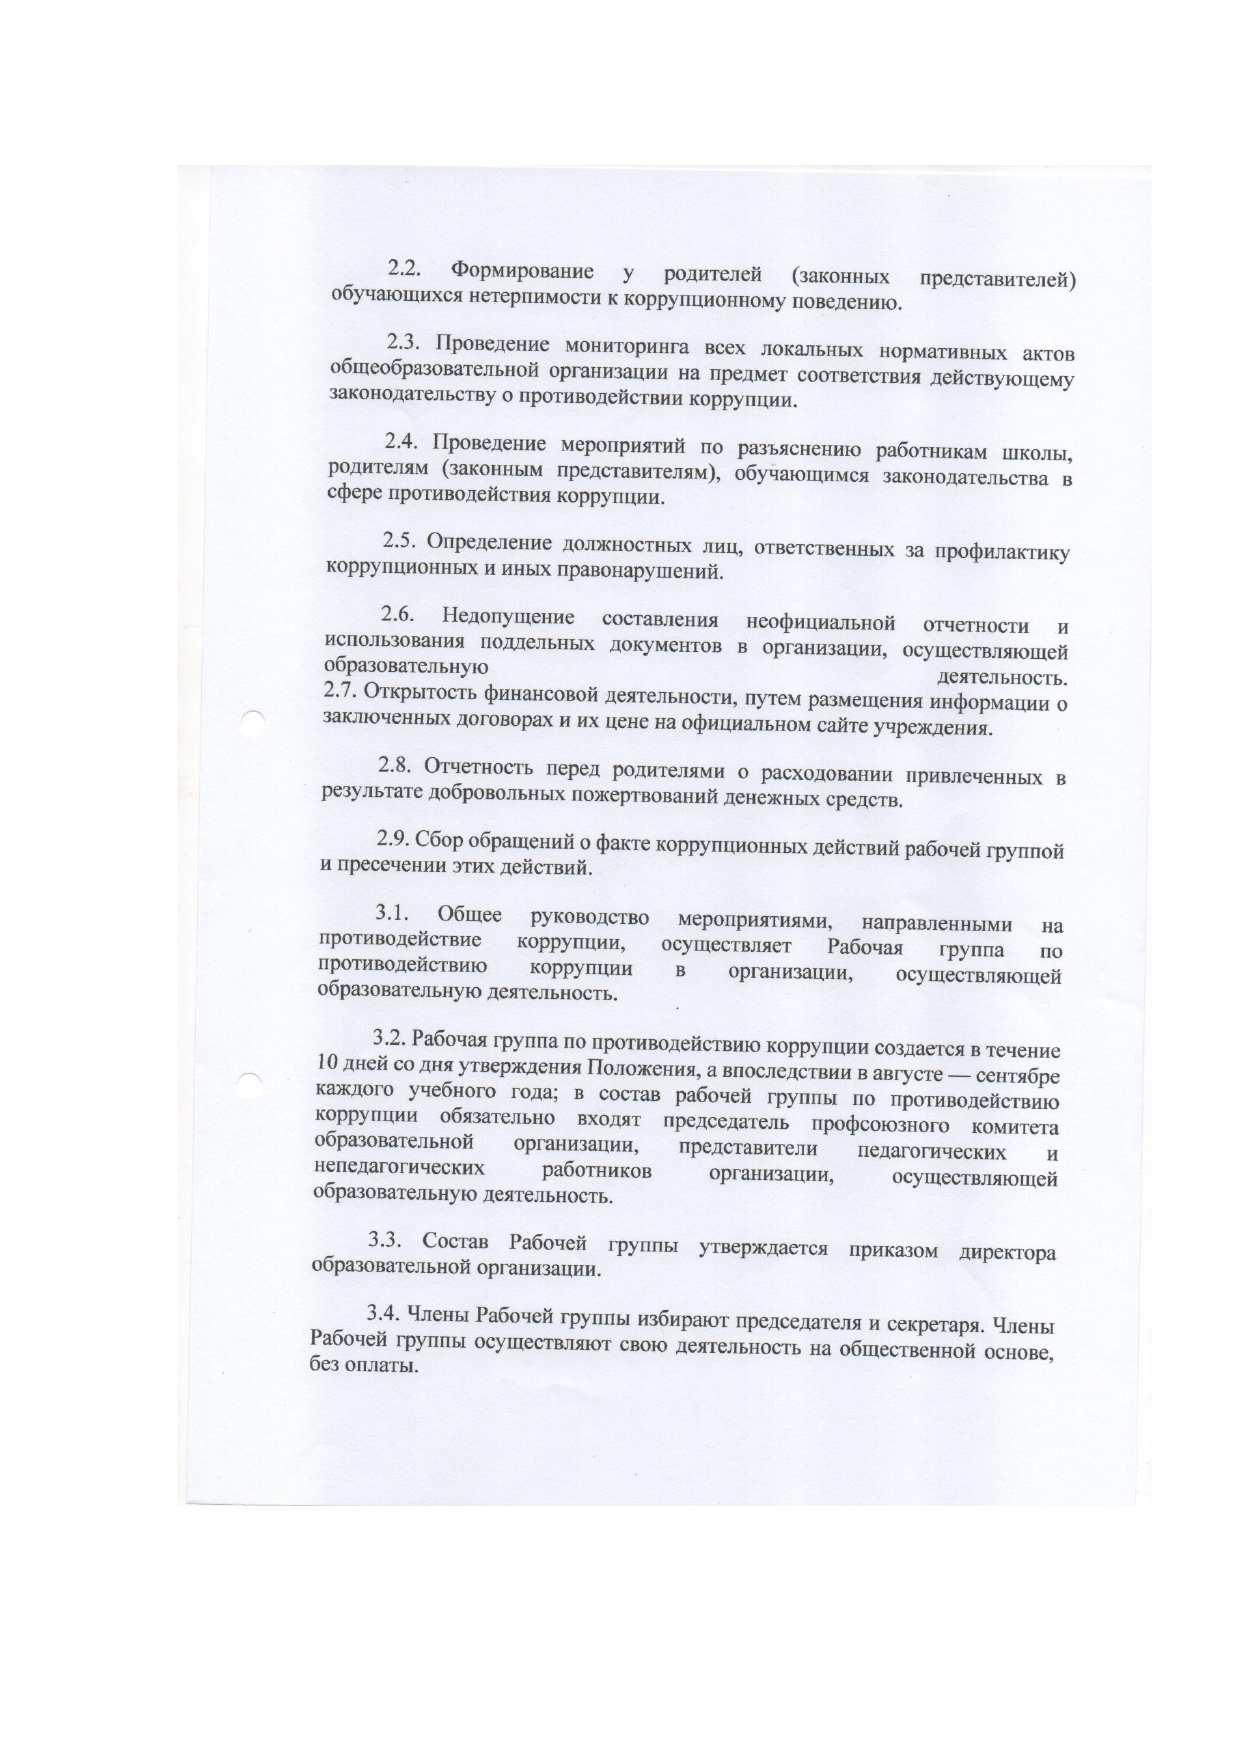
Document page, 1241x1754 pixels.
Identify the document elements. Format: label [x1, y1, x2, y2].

picture [177, 165, 1152, 1506]
